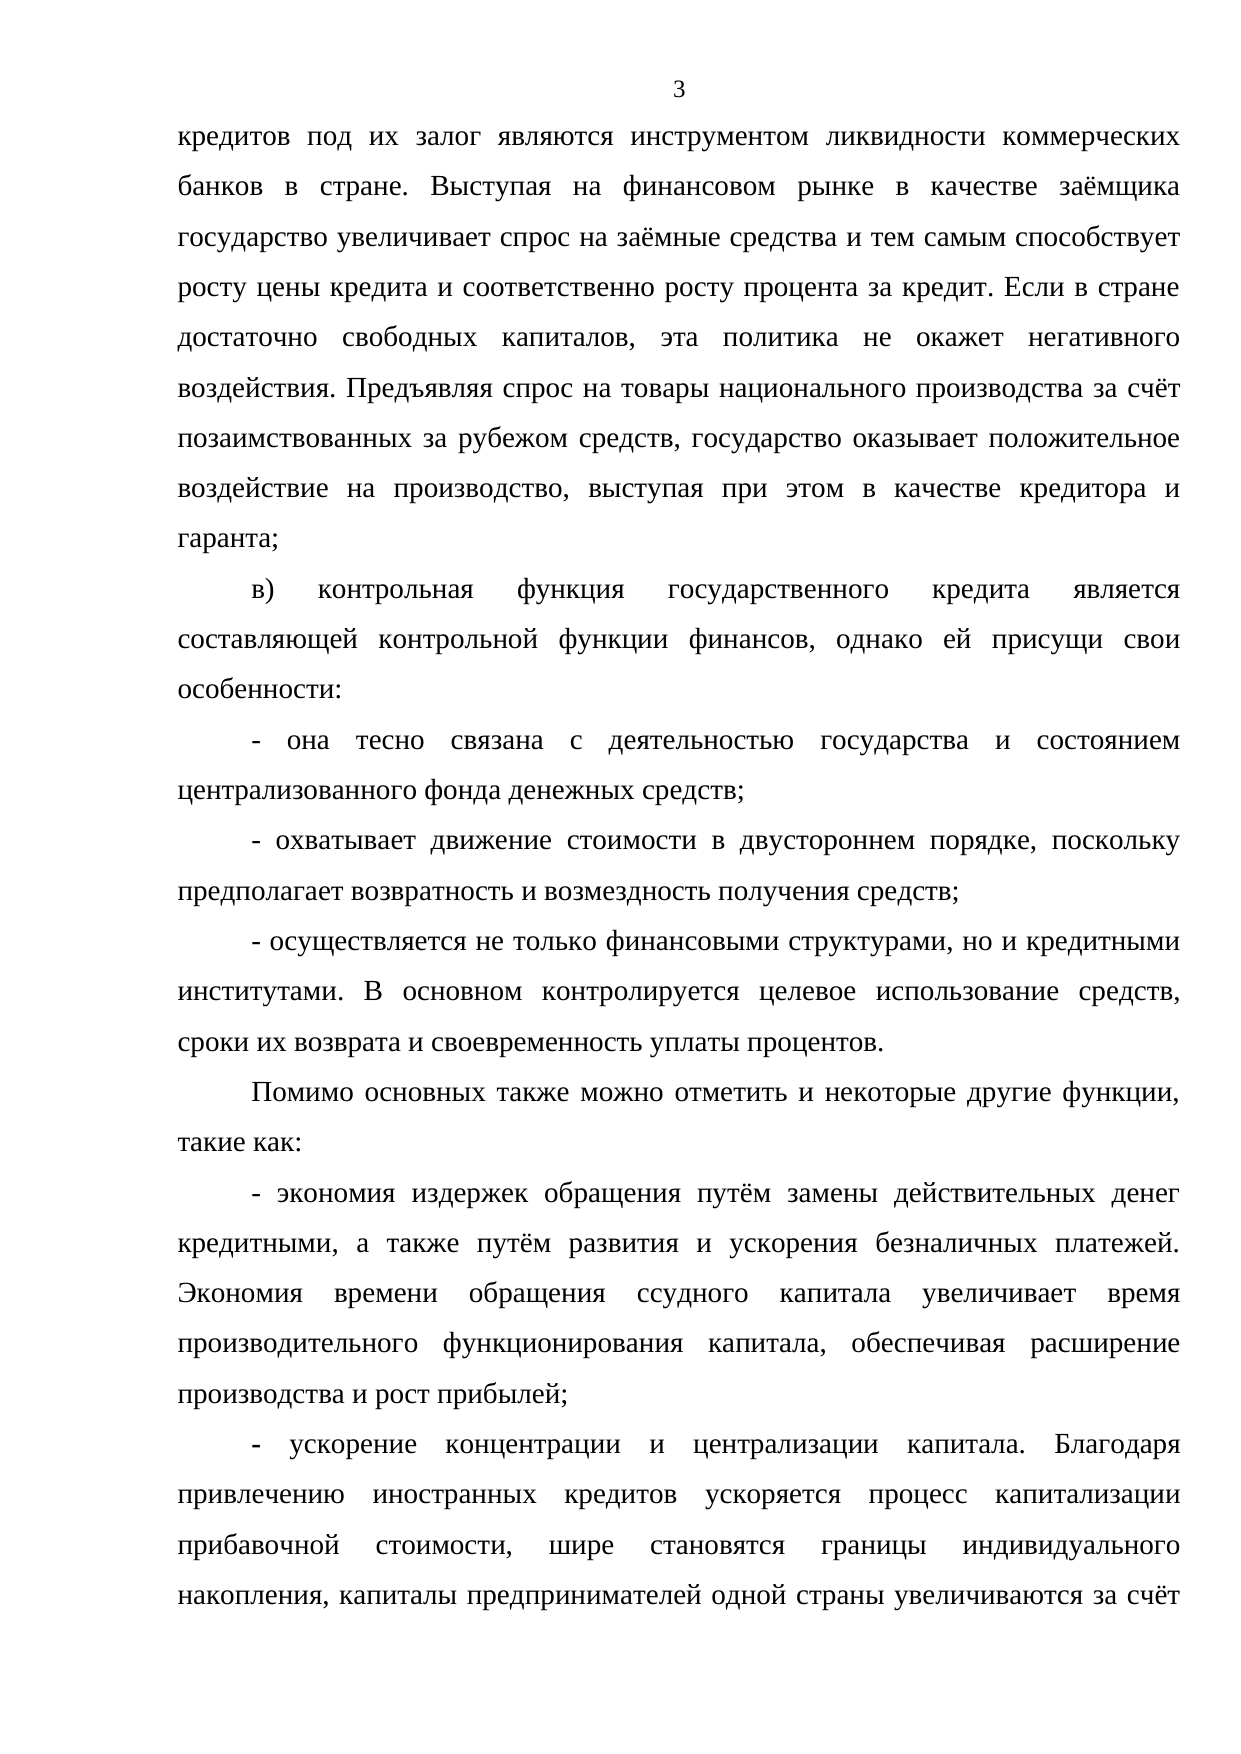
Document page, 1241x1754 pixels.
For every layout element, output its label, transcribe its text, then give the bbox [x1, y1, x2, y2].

text - охватывает движение стоимости в двустороннем порядке, поскольку предполагает возвратность и возмездность получения средств; [177, 822, 1181, 906]
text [177, 1426, 1181, 1611]
text - осуществляется не только финансовыми структурами, но и кредитными институтами. В основном контролируется целевое использование средств, сроки их возврата и своевременность уплаты процентов. [177, 923, 1181, 1057]
text в) контрольная функция государственного кредита является составляющей контрольной функции финансов, однако ей присущи свои особенности: [177, 571, 1181, 705]
text - она тесно связана с деятельностью государства и состоянием централизованного фонда денежных средств; [177, 722, 1181, 806]
text Помимо основных также можно отметить и некоторые другие функции, такие как: [177, 1074, 1181, 1158]
text - экономия издержек обращения путём замены действительных денег кредитными, а также путём развития и ускорения безналичных платежей. Экономия времени обращения ссудного капитала увеличивает время производительного функционирования капитала, обеспечивая расширение производства и рост прибылей; [177, 1175, 1181, 1409]
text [177, 118, 1181, 554]
